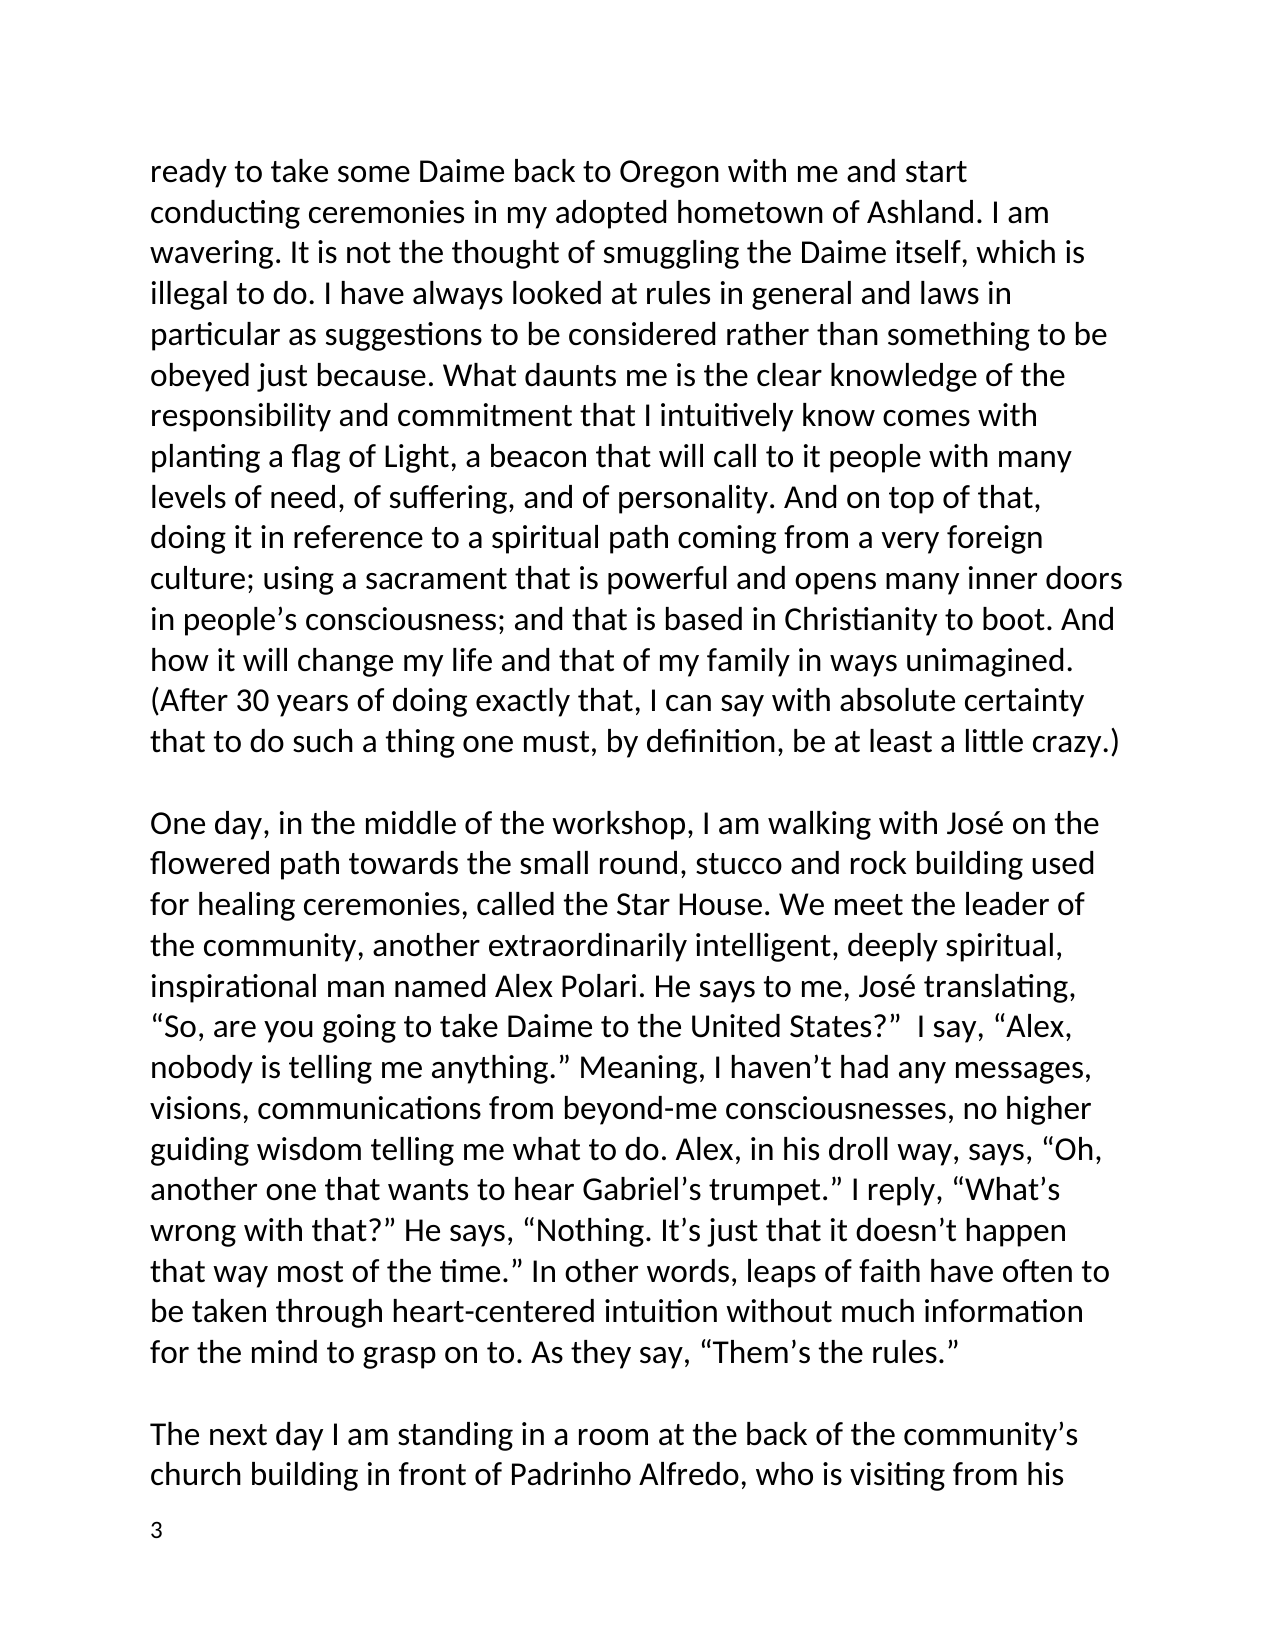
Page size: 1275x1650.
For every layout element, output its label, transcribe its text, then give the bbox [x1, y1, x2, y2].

text One day, in the middle of the workshop, I am walking with José on the flowered path towards the small round, stucco and rock building used for healing ceremonies, called the Star House. We meet the leader of the community, another extraordinarily intelligent, deeply spiritual, inspirational man named Alex Polari. He says to me, José translating, “So, are you going to take Daime to the United States?” I say, “Alex, nobody is telling me anything.” Meaning, I haven’t had any messages, visions, communications from beyond-me consciousnesses, no higher guiding wisdom telling me what to do. Alex, in his droll way, says, “Oh, another one that wants to hear Gabriel’s trumpet.” I reply, “What’s wrong with that?” He says, “Nothing. It’s just that it doesn’t happen that way most of the time.” In other words, leaps of faith have often to be taken through heart-centered intuition without much information for the mind to grasp on to. As they say, “Them’s the rules.” [150, 802, 1125, 1372]
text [150, 150, 1125, 761]
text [150, 1413, 1125, 1494]
